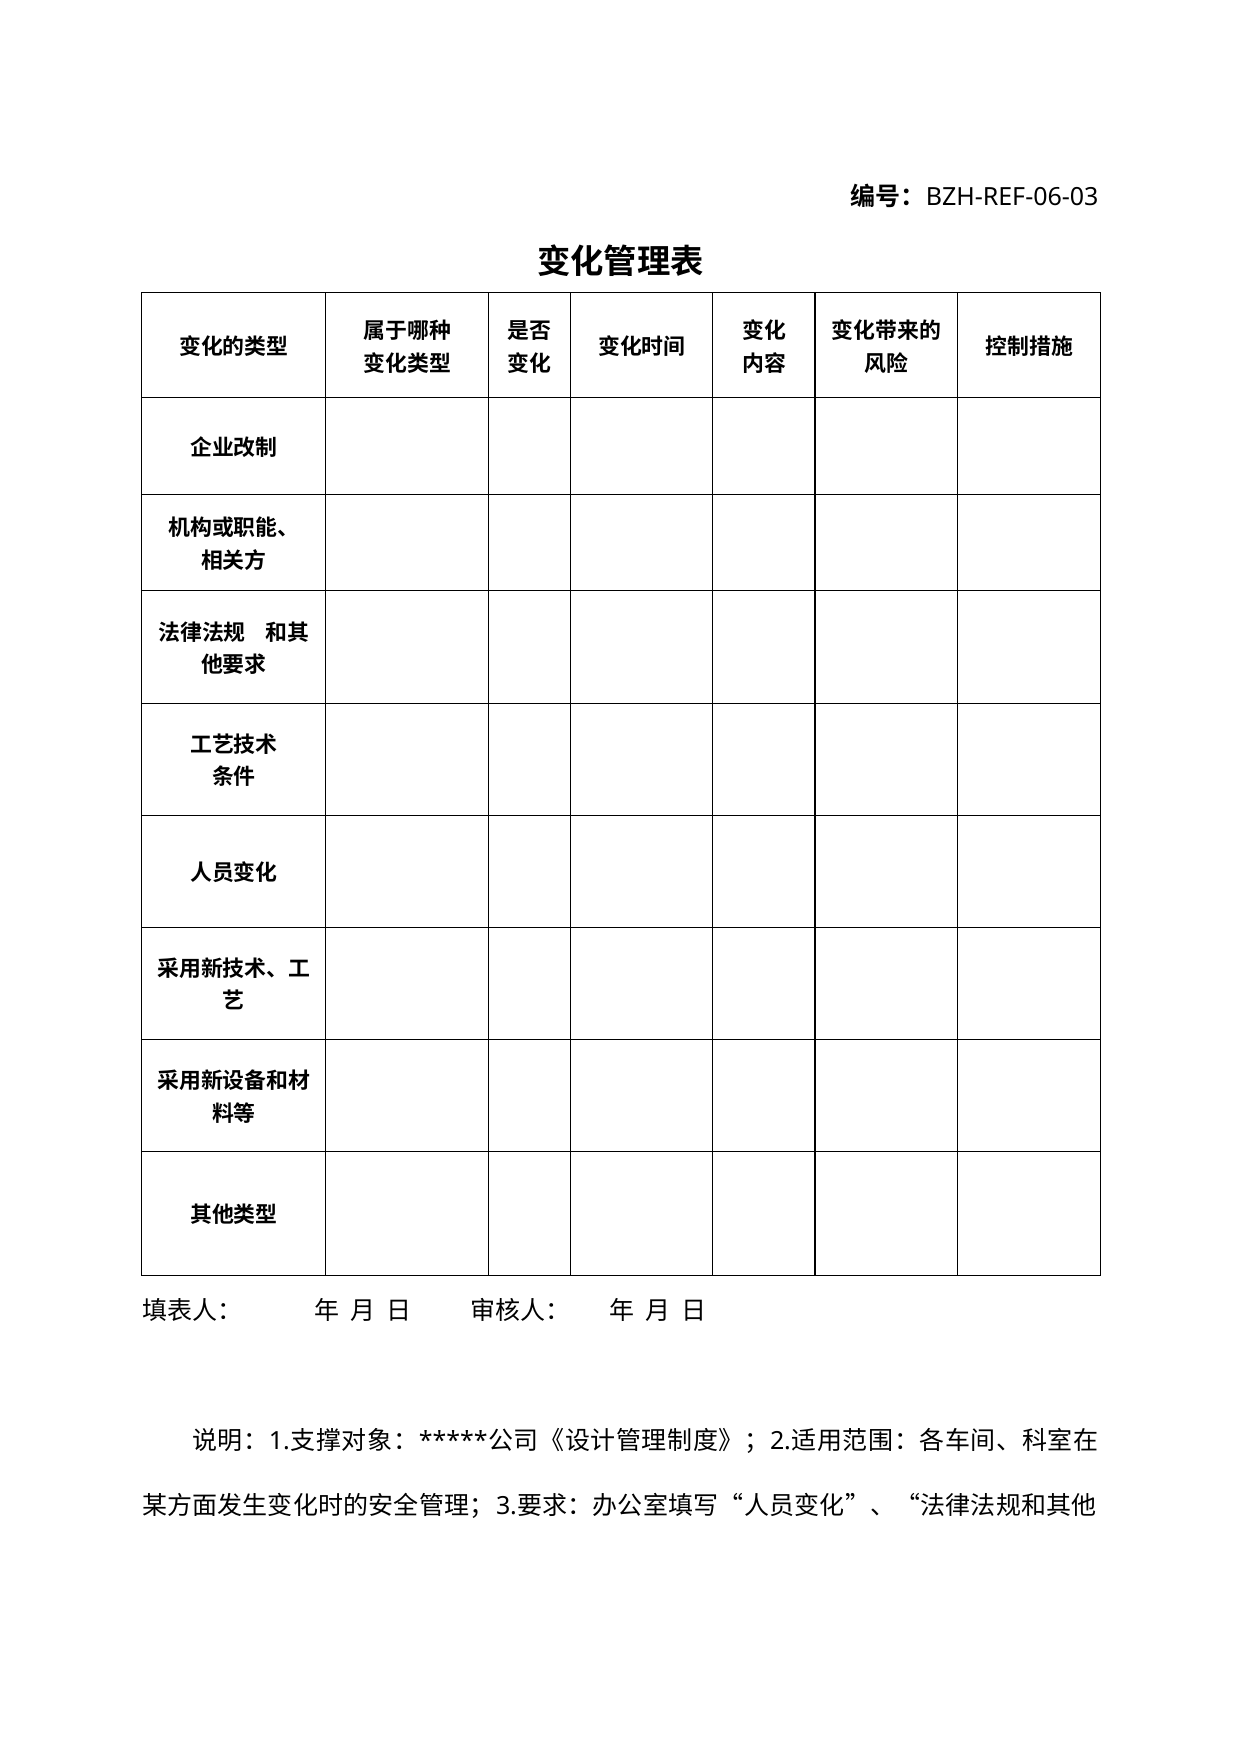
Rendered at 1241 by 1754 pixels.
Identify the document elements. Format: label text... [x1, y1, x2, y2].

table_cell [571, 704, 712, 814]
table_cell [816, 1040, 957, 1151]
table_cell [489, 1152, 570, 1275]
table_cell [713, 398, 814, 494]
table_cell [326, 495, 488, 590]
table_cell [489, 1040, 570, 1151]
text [142, 1406, 1098, 1536]
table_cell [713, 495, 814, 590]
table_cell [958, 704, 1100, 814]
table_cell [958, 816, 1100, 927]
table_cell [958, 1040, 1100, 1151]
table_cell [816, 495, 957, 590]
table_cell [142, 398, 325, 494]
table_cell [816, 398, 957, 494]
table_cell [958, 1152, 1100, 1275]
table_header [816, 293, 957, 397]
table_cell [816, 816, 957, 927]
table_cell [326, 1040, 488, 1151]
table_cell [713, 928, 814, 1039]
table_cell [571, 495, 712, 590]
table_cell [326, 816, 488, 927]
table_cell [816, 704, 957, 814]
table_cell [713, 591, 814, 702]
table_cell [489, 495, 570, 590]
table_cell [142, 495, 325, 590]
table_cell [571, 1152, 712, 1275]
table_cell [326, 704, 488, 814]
text 变化管理表 [142, 227, 1098, 292]
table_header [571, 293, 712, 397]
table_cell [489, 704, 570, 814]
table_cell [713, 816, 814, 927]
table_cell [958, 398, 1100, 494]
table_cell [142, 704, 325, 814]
text 编号：BZH-REF-06-03 [142, 162, 1098, 227]
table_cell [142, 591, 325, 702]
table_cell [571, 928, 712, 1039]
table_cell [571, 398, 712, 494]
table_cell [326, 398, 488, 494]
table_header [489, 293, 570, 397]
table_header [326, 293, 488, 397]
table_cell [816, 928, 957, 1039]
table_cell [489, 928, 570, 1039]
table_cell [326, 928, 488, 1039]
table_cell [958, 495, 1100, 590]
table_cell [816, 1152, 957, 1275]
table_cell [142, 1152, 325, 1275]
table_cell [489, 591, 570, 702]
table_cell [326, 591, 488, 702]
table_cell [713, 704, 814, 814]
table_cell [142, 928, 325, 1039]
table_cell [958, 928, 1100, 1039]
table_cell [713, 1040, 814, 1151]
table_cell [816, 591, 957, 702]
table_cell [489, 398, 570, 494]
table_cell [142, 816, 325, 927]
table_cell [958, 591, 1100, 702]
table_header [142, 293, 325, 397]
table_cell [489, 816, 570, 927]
text 填表人： 年 月 日 审核人： 年 月 日 [142, 1276, 1098, 1341]
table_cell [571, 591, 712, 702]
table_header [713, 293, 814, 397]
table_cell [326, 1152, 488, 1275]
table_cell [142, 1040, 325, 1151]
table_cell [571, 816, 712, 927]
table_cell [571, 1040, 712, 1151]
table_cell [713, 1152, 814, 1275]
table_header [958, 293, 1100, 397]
